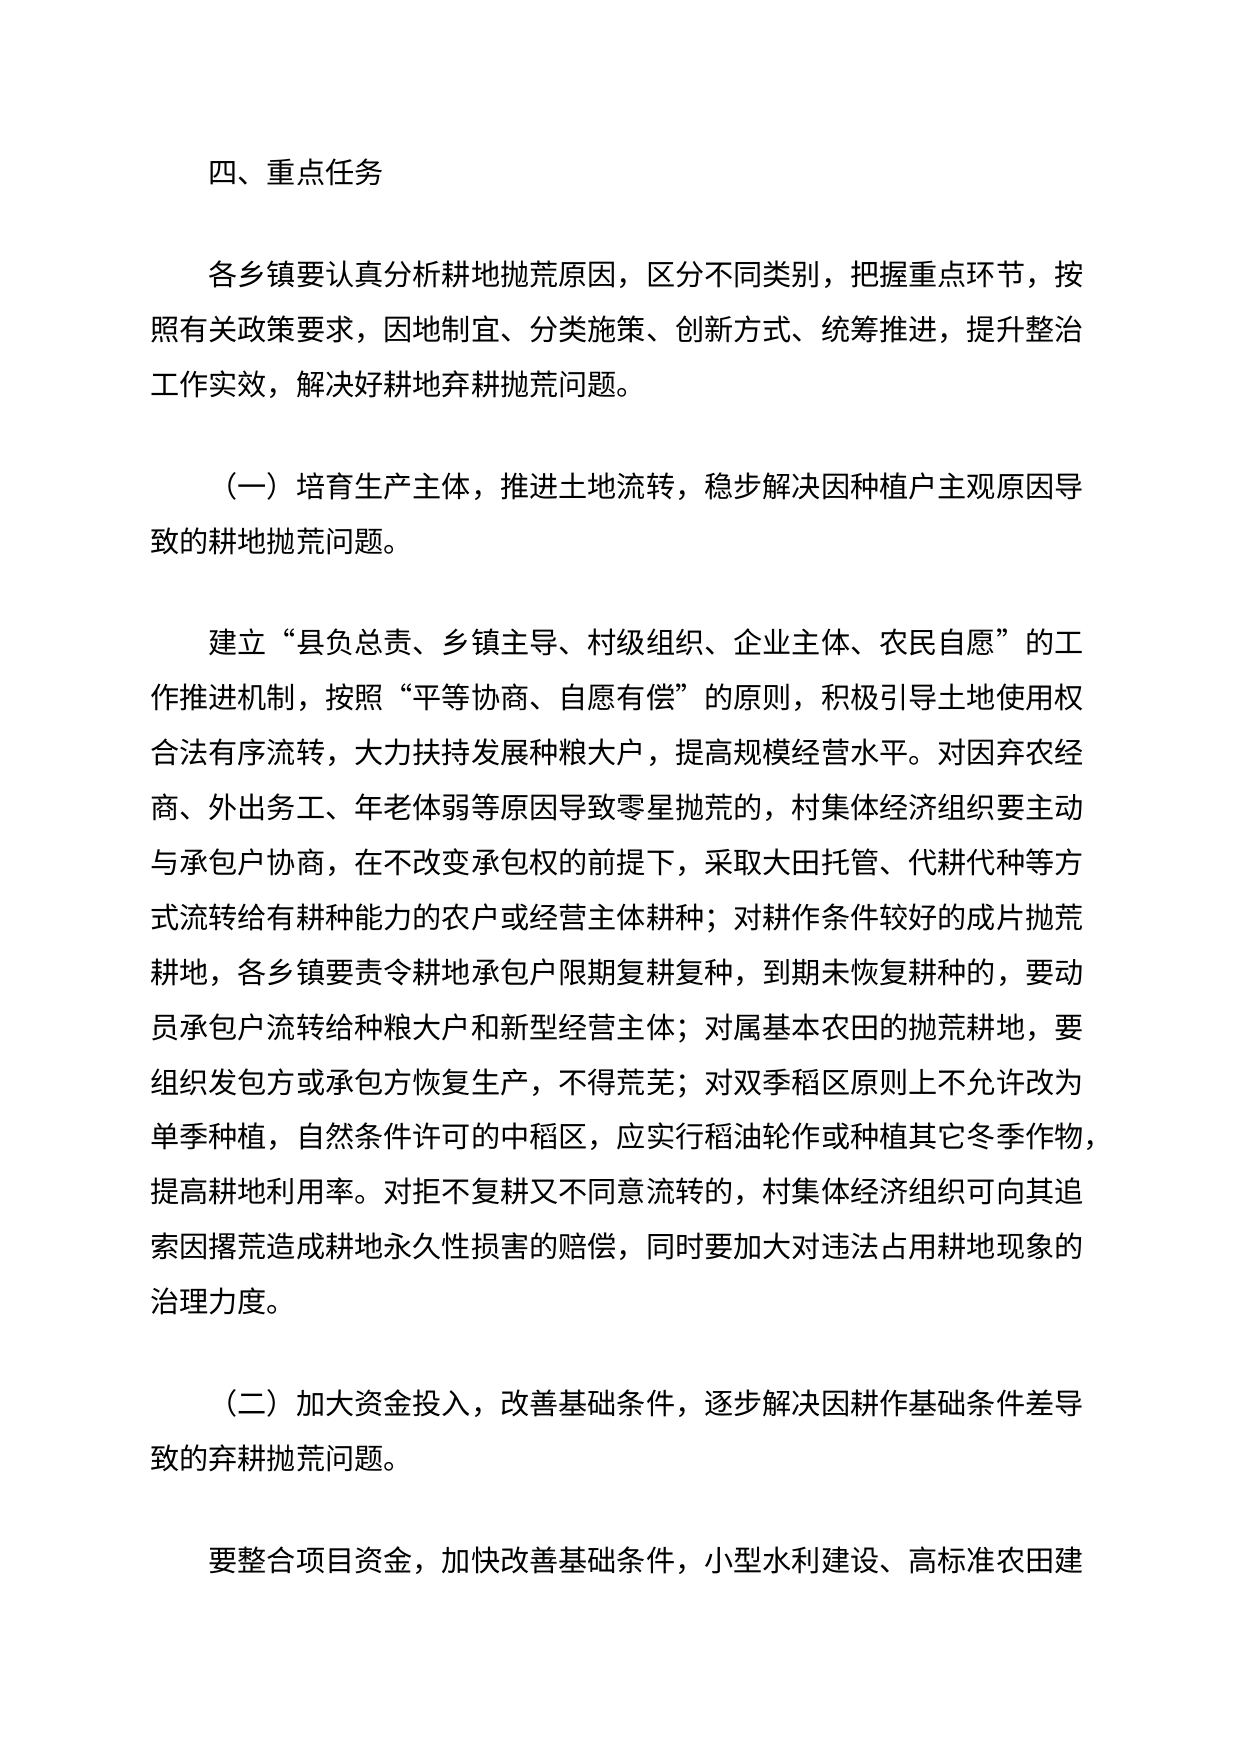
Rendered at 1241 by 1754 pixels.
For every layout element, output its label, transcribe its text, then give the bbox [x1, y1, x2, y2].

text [150, 1537, 1090, 1579]
text （二）加大资金投入，改善基础条件，逐步解决因耕作基础条件差导致的弃耕抛荒问题。 [150, 1381, 1090, 1478]
text 四、重点任务 [150, 150, 1090, 192]
text 建立“县负总责、乡镇主导、村级组织、企业主体、农民自愿”的工作推进机制，按照“平等协商、自愿有偿”的原则，积极引导土地使用权合法有序流转，大力扶持发展种粮大户，提高规模经营水平。对因弃农经商、外出务工、年老体弱等原因导致零星抛荒的，村集体经济组织要主动与承包户协商，在不改变承包权的前提下，采取大田托管、代耕代种等方式流转给有耕种能力的农户或经营主体耕种；对耕作条件较好的成片抛荒耕地，各乡镇要责令耕地承包户限期复耕复种，到期未恢复耕种的，要动员承包户流转给种粮大户和新型经营主体；对属基本农田的抛荒耕地，要组织发包方或承包方恢复生产，不得荒芜；对双季稻区原则上不允许改为单季种植，自然条件许可的中稻区，应实行稻油轮作或种植其它冬季作物，提高耕地利用率。对拒不复耕又不同意流转的，村集体经济组织可向其追索因撂荒造成耕地永久性损害的赔偿，同时要加大对违法占用耕地现象的治理力度。 [150, 620, 1090, 1321]
text 各乡镇要认真分析耕地抛荒原因，区分不同类别，把握重点环节，按照有关政策要求，因地制宜、分类施策、创新方式、统筹推进，提升整治工作实效，解决好耕地弃耕抛荒问题。 [150, 252, 1090, 404]
text （一）培育生产主体，推进土地流转，稳步解决因种植户主观原因导致的耕地抛荒问题。 [150, 463, 1090, 561]
